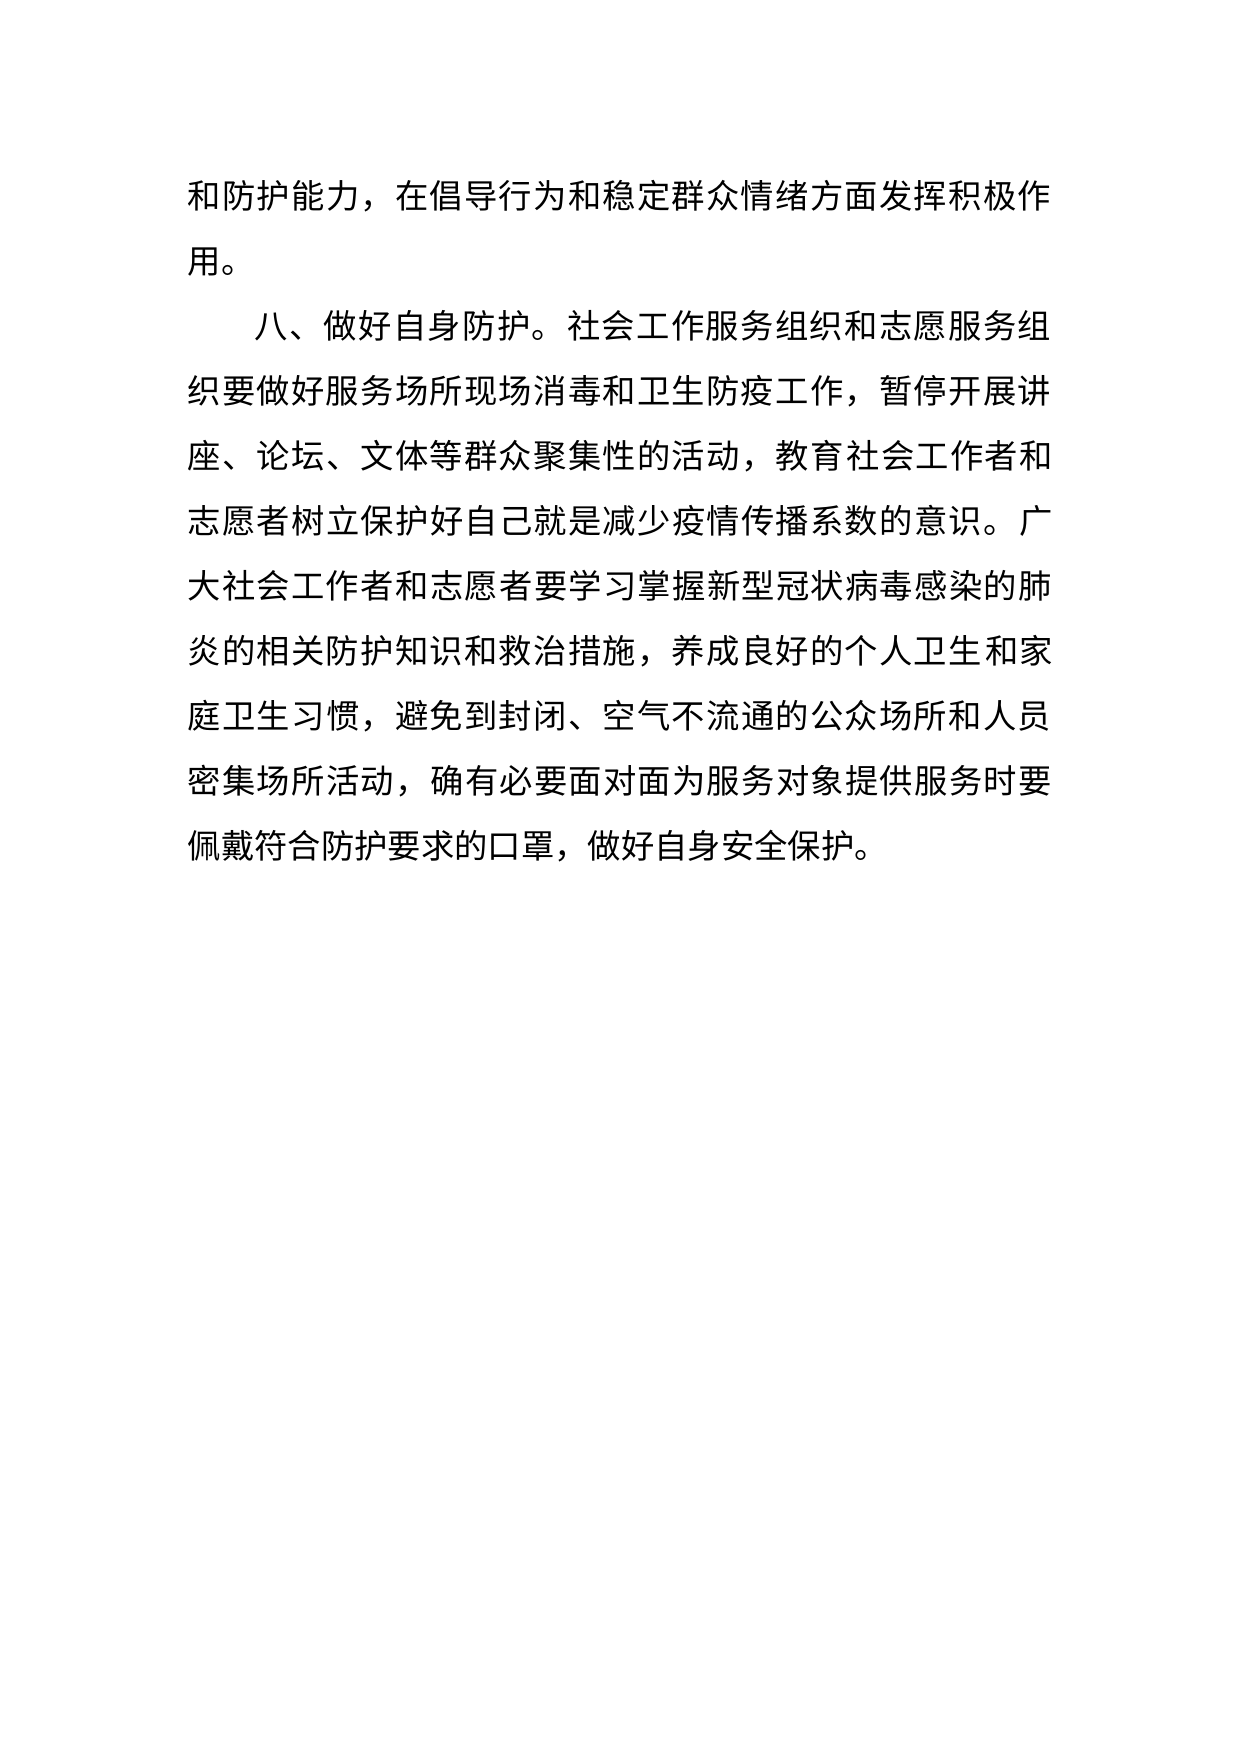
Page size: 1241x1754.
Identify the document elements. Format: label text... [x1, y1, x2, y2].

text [187, 162, 1053, 292]
text 八、做好自身防护。社会工作服务组织和志愿服务组织要做好服务场所现场消毒和卫生防疫工作，暂停开展讲座、论坛、文体等群众聚集性的活动，教育社会工作者和志愿者树立保护好自己就是减少疫情传播系数的意识。广大社会工作者和志愿者要学习掌握新型冠状病毒感染的肺炎的相关防护知识和救治措施，养成良好的个人卫生和家庭卫生习惯，避免到封闭、空气不流通的公众场所和人员密集场所活动，确有必要面对面为服务对象提供服务时要佩戴符合防护要求的口罩，做好自身安全保护。 [187, 292, 1053, 877]
